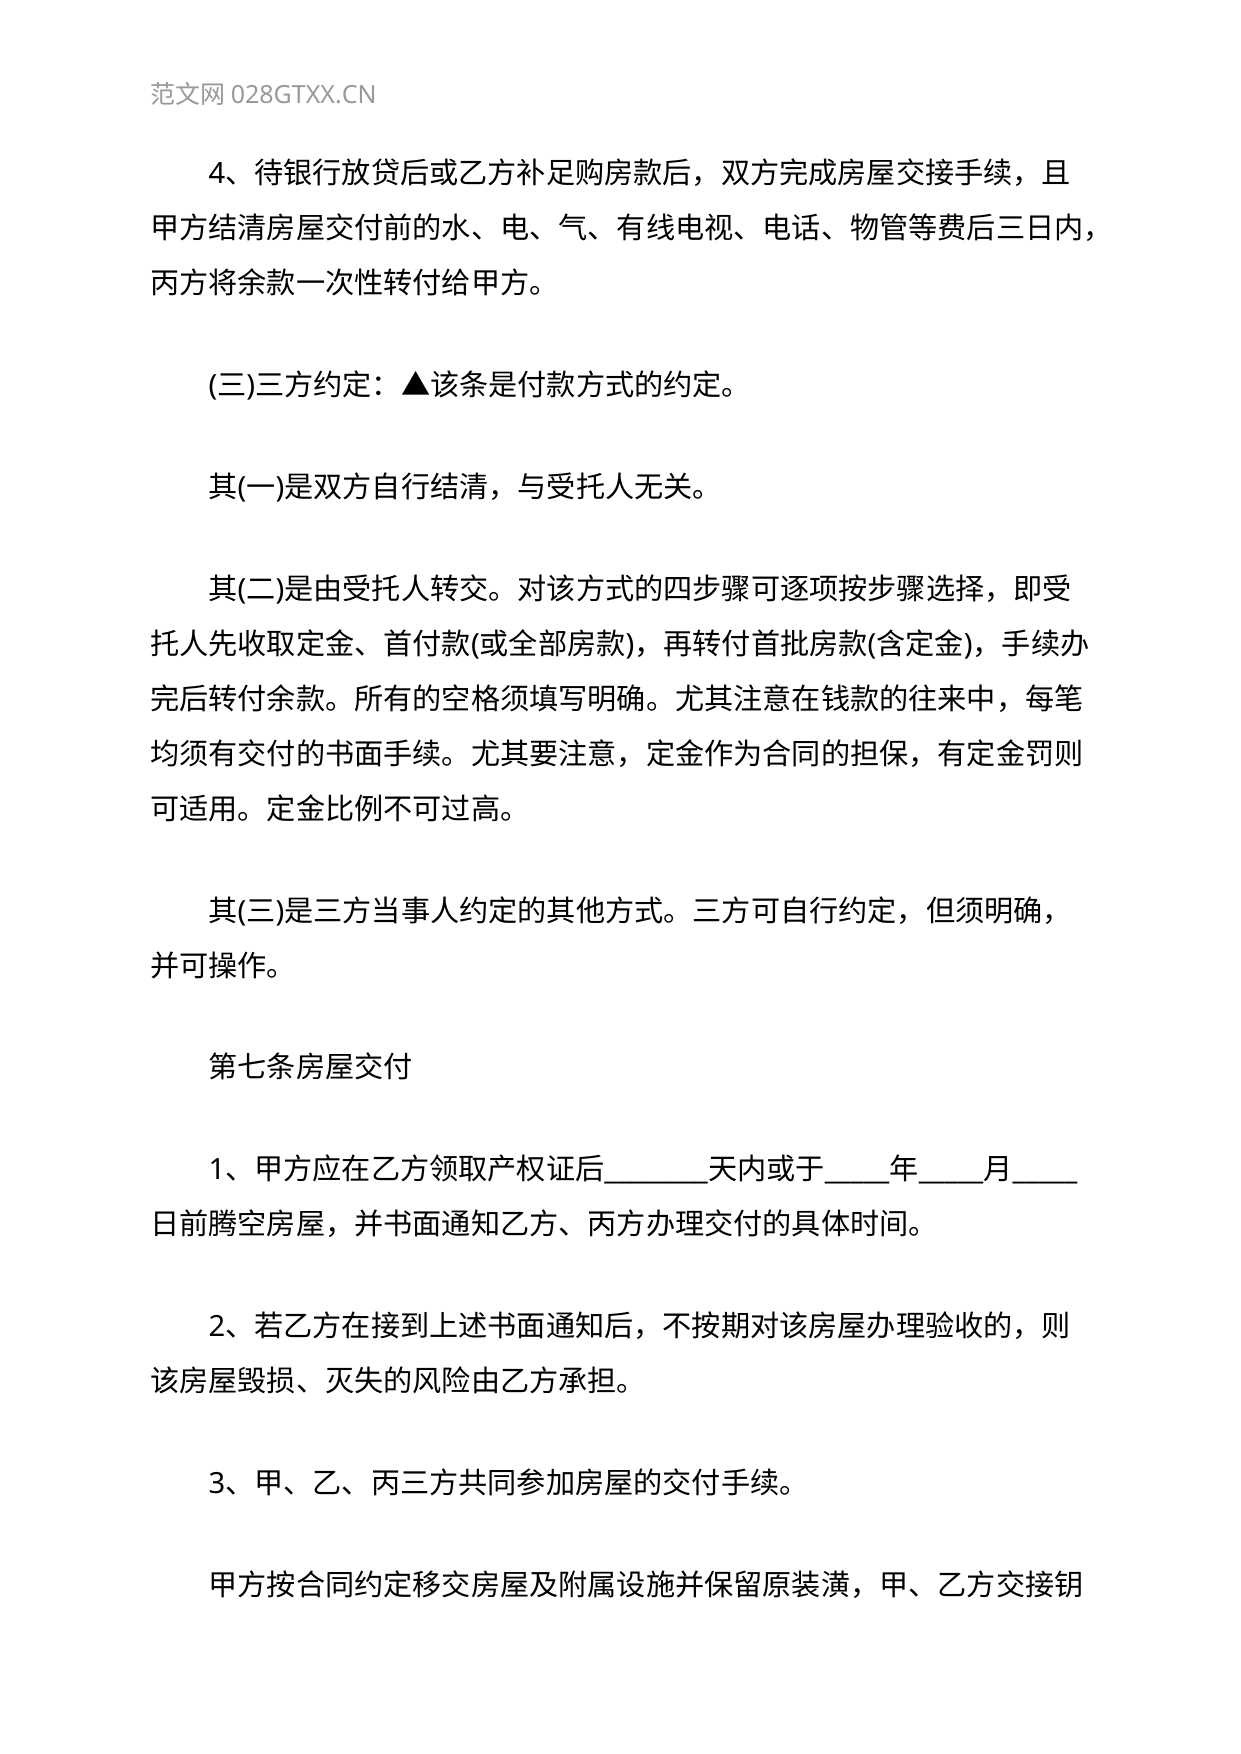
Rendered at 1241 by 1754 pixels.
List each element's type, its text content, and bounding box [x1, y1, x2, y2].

text 2、若乙方在接到上述书面通知后，不按期对该房屋办理验收的，则该房屋毁损、灭失的风险由乙方承担。 [150, 1302, 1090, 1400]
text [150, 1561, 1090, 1603]
text 其(二)是由受托人转交。对该方式的四步骤可逐项按步骤选择，即受托人先收取定金、首付款(或全部房款)，再转付首批房款(含定金)，手续办完后转付余款。所有的空格须填写明确。尤其注意在钱款的往来中，每笔均须有交付的书面手续。尤其要注意，定金作为合同的担保，有定金罚则可适用。定金比例不可过高。 [150, 566, 1090, 828]
text 第七条房屋交付 [150, 1044, 1090, 1086]
text 3、甲、乙、丙三方共同参加房屋的交付手续。 [150, 1459, 1090, 1502]
text 其(一)是双方自行结清，与受托人无关。 [150, 464, 1090, 506]
text 其(三)是三方当事人约定的其他方式。三方可自行约定，但须明确，并可操作。 [150, 887, 1090, 984]
text 4、待银行放贷后或乙方补足购房款后，双方完成房屋交接手续，且甲方结清房屋交付前的水、电、气、有线电视、电话、物管等费后三日内，丙方将余款一次性转付给甲方。 [150, 150, 1090, 302]
text 1、甲方应在乙方领取产权证后________天内或于_____年_____月_____日前腾空房屋，并书面通知乙方、丙方办理交付的具体时间。 [150, 1146, 1090, 1243]
text (三)三方约定：▲该条是付款方式的约定。 [150, 362, 1090, 404]
